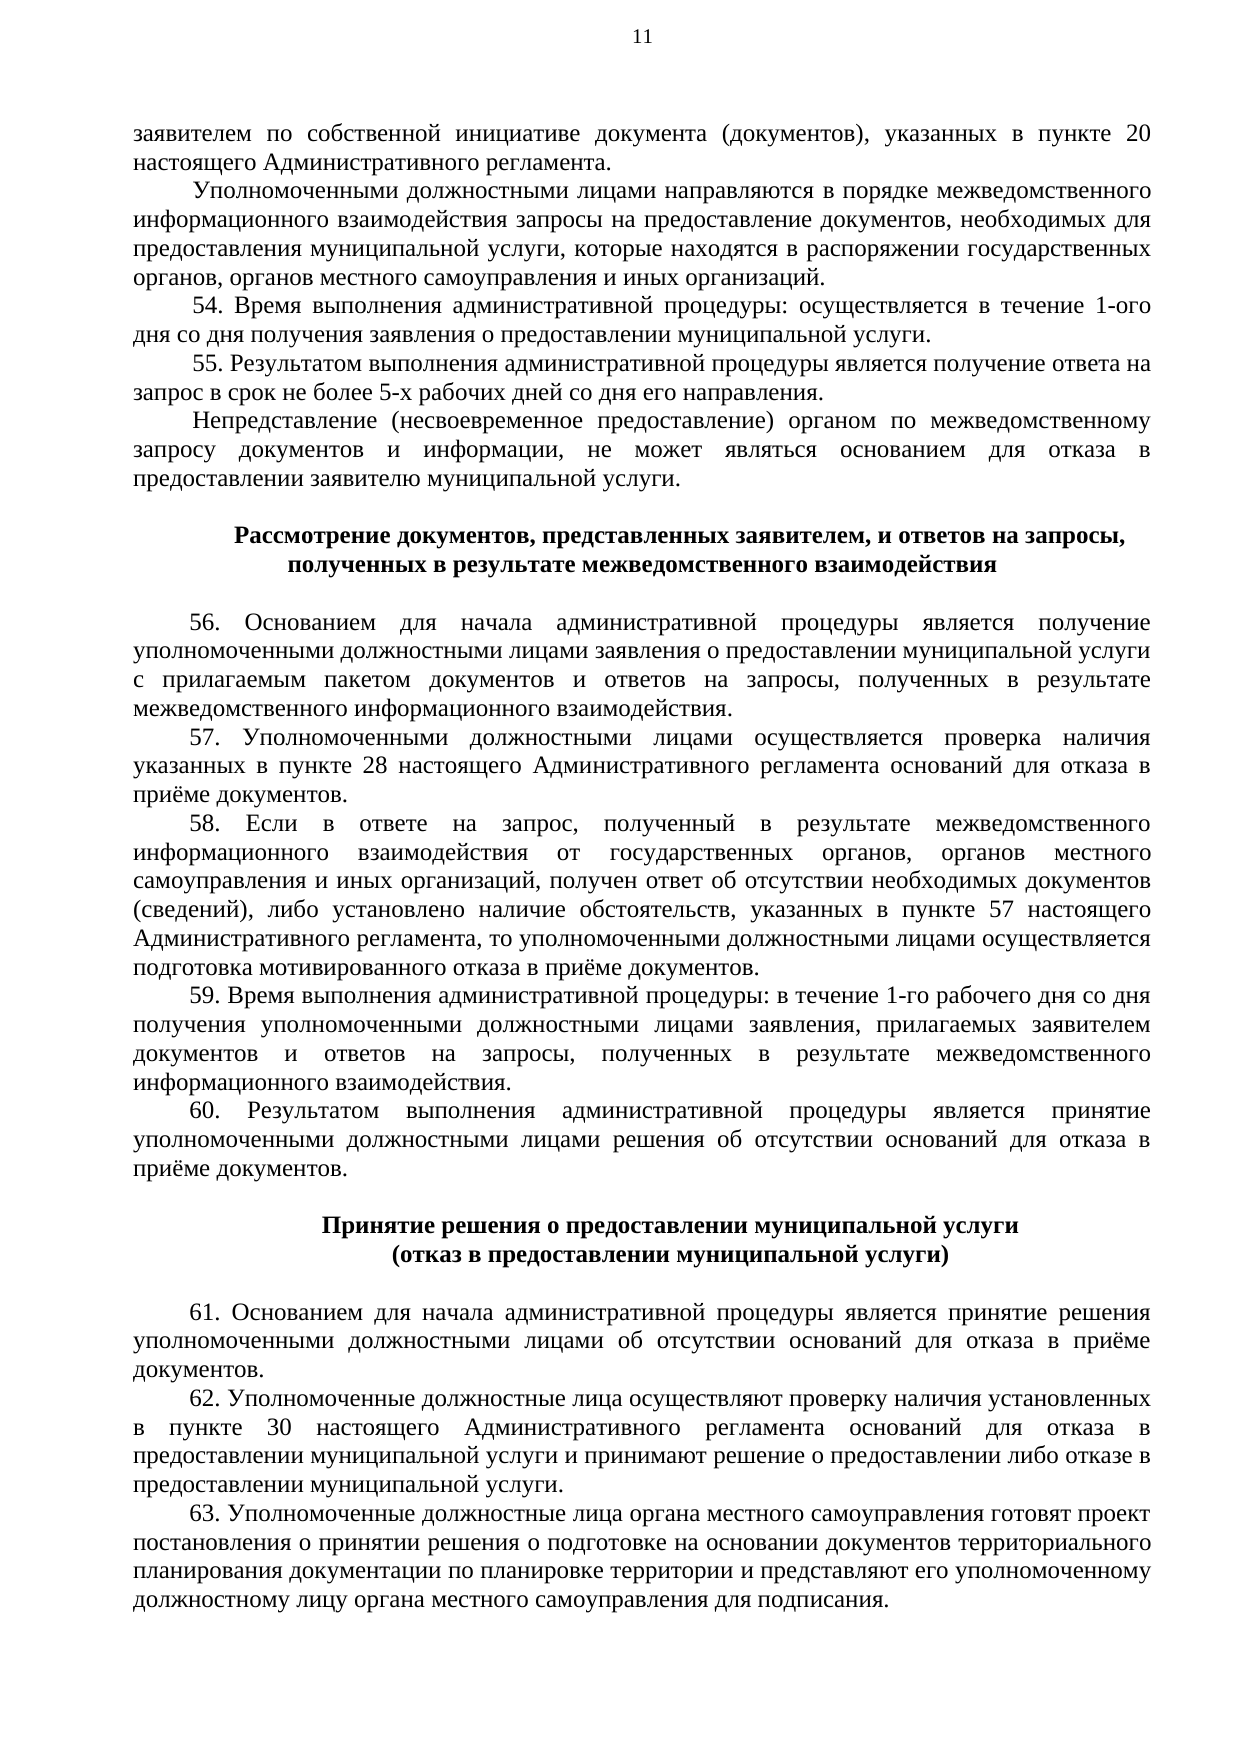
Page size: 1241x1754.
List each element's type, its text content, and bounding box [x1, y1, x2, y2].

text 57. Уполномоченными должностными лицами осуществляется проверка наличия указанных в пункте 28 настоящего Административного регламента оснований для отказа в приёме документов. [133, 722, 1152, 808]
text 54. Время выполнения административной процедуры: осуществляется в течение 1-ого дня со дня получения заявления о предоставлении муниципальной услуги. [133, 291, 1152, 348]
text (отказ в предоставлении муниципальной услуги) [133, 1239, 1152, 1268]
text 61. Основанием для начала административной процедуры является принятие решения уполномоченными должностными лицами об отсутствии оснований для отказа в приёме документов. [133, 1297, 1152, 1383]
text 62. Уполномоченные должностные лица осуществляют проверку наличия установленных в пункте 30 настоящего Административного регламента оснований для отказа в предоставлении муниципальной услуги и принимают решение о предоставлении либо отказе в предоставлении муниципальной услуги. [133, 1383, 1152, 1498]
text 58. Если в ответе на запрос, полученный в результате межведомственного информационного взаимодействия от государственных органов, органов местного самоуправления и иных организаций, получен ответ об отсутствии необходимых документов (сведений), либо установлено наличие обстоятельств, указанных в пункте 57 настоящего Административного регламента, то уполномоченными должностными лицами осуществляется подготовка мотивированного отказа в приёме документов. [133, 808, 1152, 981]
text Рассмотрение документов, представленных заявителем, и ответов на запросы, полученных в результате межведомственного взаимодействия [133, 521, 1152, 578]
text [133, 118, 1152, 176]
text Непредставление (несвоевременное предоставление) органом по межведомственному запросу документов и информации, не может являться основанием для отказа в предоставлении заявителю муниципальной услуги. [133, 406, 1152, 492]
text Уполномоченными должностными лицами направляются в порядке межведомственного информационного взаимодействия запросы на предоставление документов, необходимых для предоставления муниципальной услуги, которые находятся в распоряжении государственных органов, органов местного самоуправления и иных организаций. [133, 176, 1152, 291]
text 56. Основанием для начала административной процедуры является получение уполномоченными должностными лицами заявления о предоставлении муниципальной услуги с прилагаемым пакетом документов и ответов на запросы, полученных в результате межведомственного информационного взаимодействия. [133, 607, 1152, 722]
text 55. Результатом выполнения административной процедуры является получение ответа на запрос в срок не более 5-х рабочих дней со дня его направления. [133, 348, 1152, 406]
text 63. Уполномоченные должностные лица органа местного самоуправления готовят проект постановления о принятии решения о подготовке на основании документов территориального планирования документации по планировке территории и представляют его уполномоченному должностному лицу органа местного самоуправления для подписания. [133, 1498, 1152, 1613]
text Принятие решения о предоставлении муниципальной услуги [133, 1211, 1152, 1239]
text 60. Результатом выполнения административной процедуры является принятие уполномоченными должностными лицами решения об отсутствии оснований для отказа в приёме документов. [133, 1096, 1152, 1182]
text 59. Время выполнения административной процедуры: в течение 1-го рабочего дня со дня получения уполномоченными должностными лицами заявления, прилагаемых заявителем документов и ответов на запросы, полученных в результате межведомственного информационного взаимодействия. [133, 981, 1152, 1096]
